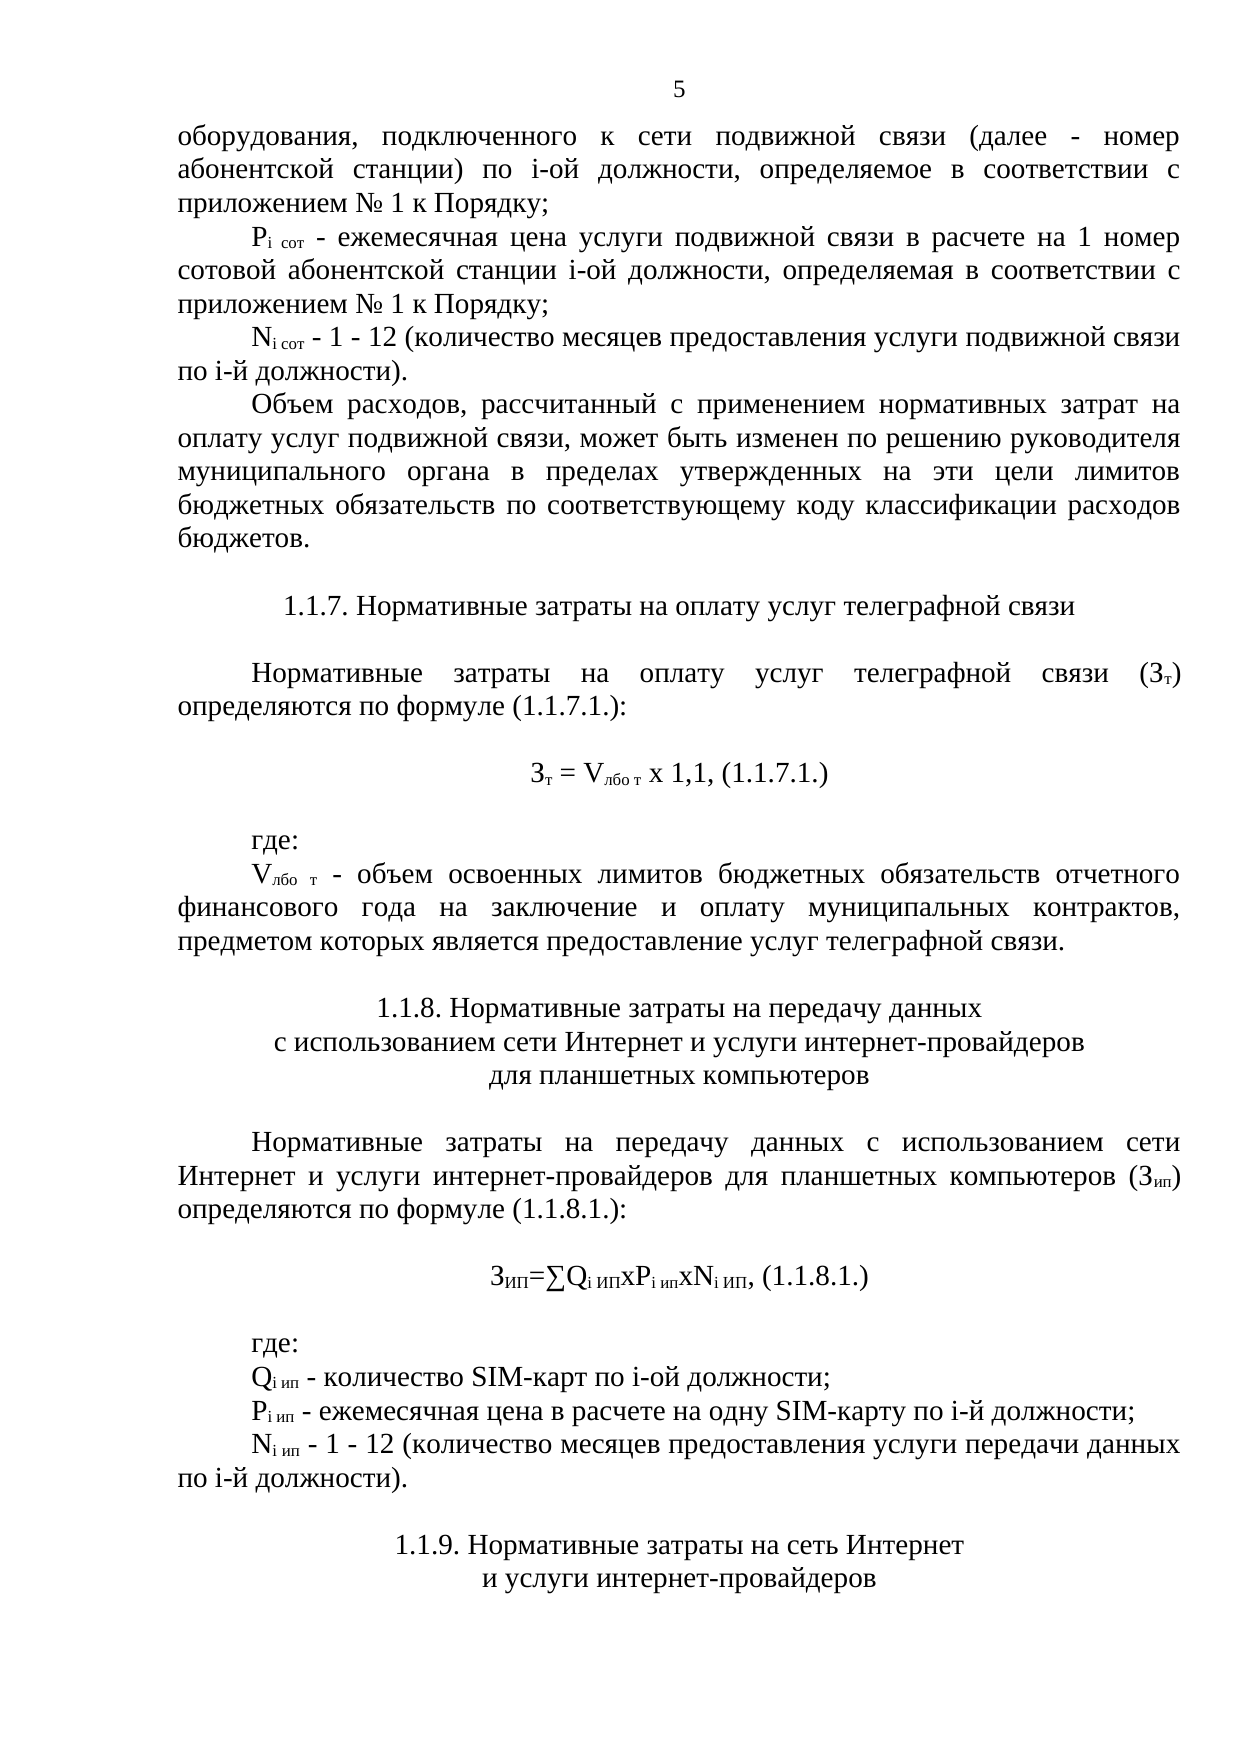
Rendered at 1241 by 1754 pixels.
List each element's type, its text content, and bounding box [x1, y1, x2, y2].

text Pi сот - ежемесячная цена услуги подвижной связи в расчете на 1 номер сотовой абонентской станции i-ой должности, определяемая в соответствии с приложением № 1 к Порядку; [177, 219, 1181, 319]
text 1.1.7. Нормативные затраты на оплату услуг телеграфной связи [177, 588, 1181, 621]
text Нормативные затраты на оплату услуг телеграфной связи (Зт) определяются по формуле (1.1.7.1.): [177, 655, 1181, 722]
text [177, 118, 1181, 219]
text Qi ип - количество SIM-карт по i-ой должности; [177, 1359, 1181, 1393]
text Vлбо т - объем освоенных лимитов бюджетных обязательств отчетного финансового года на заключение и оплату муниципальных контрактов, предметом которых является предоставление услуг телеграфной связи. [177, 856, 1181, 957]
text где: [177, 822, 1181, 856]
text Нормативные затраты на передачу данных с использованием сети Интернет и услуги интернет-провайдеров для планшетных компьютеров (Зип) определяются по формуле (1.1.8.1.): [177, 1124, 1181, 1225]
text и услуги интернет-провайдеров [177, 1560, 1181, 1594]
text с использованием сети Интернет и услуги интернет-провайдеров [177, 1024, 1181, 1057]
text ЗИП=∑Qi ИПхРi ипхNi ИП, (1.1.8.1.) [177, 1258, 1181, 1292]
text Ni сот - 1 - 12 (количество месяцев предоставления услуги подвижной связи по i-й должности). [177, 319, 1181, 386]
text Ni ип - 1 - 12 (количество месяцев предоставления услуги передачи данных по i-й должности). [177, 1426, 1181, 1493]
text 1.1.8. Нормативные затраты на передачу данных [177, 990, 1181, 1024]
text Pi ип - ежемесячная цена в расчете на одну SIM-карту по i-й должности; [177, 1393, 1181, 1426]
text 1.1.9. Нормативные затраты на сеть Интернет [177, 1527, 1181, 1560]
text где: [177, 1326, 1181, 1359]
text Зт = Vлбо т x 1,1, (1.1.7.1.) [177, 755, 1181, 789]
text для планшетных компьютеров [177, 1057, 1181, 1091]
text Объем расходов, рассчитанный с применением нормативных затрат на оплату услуг подвижной связи, может быть изменен по решению руководителя муниципального органа в пределах утвержденных на эти цели лимитов бюджетных обязательств по соответствующему коду классификации расходов бюджетов. [177, 386, 1181, 554]
